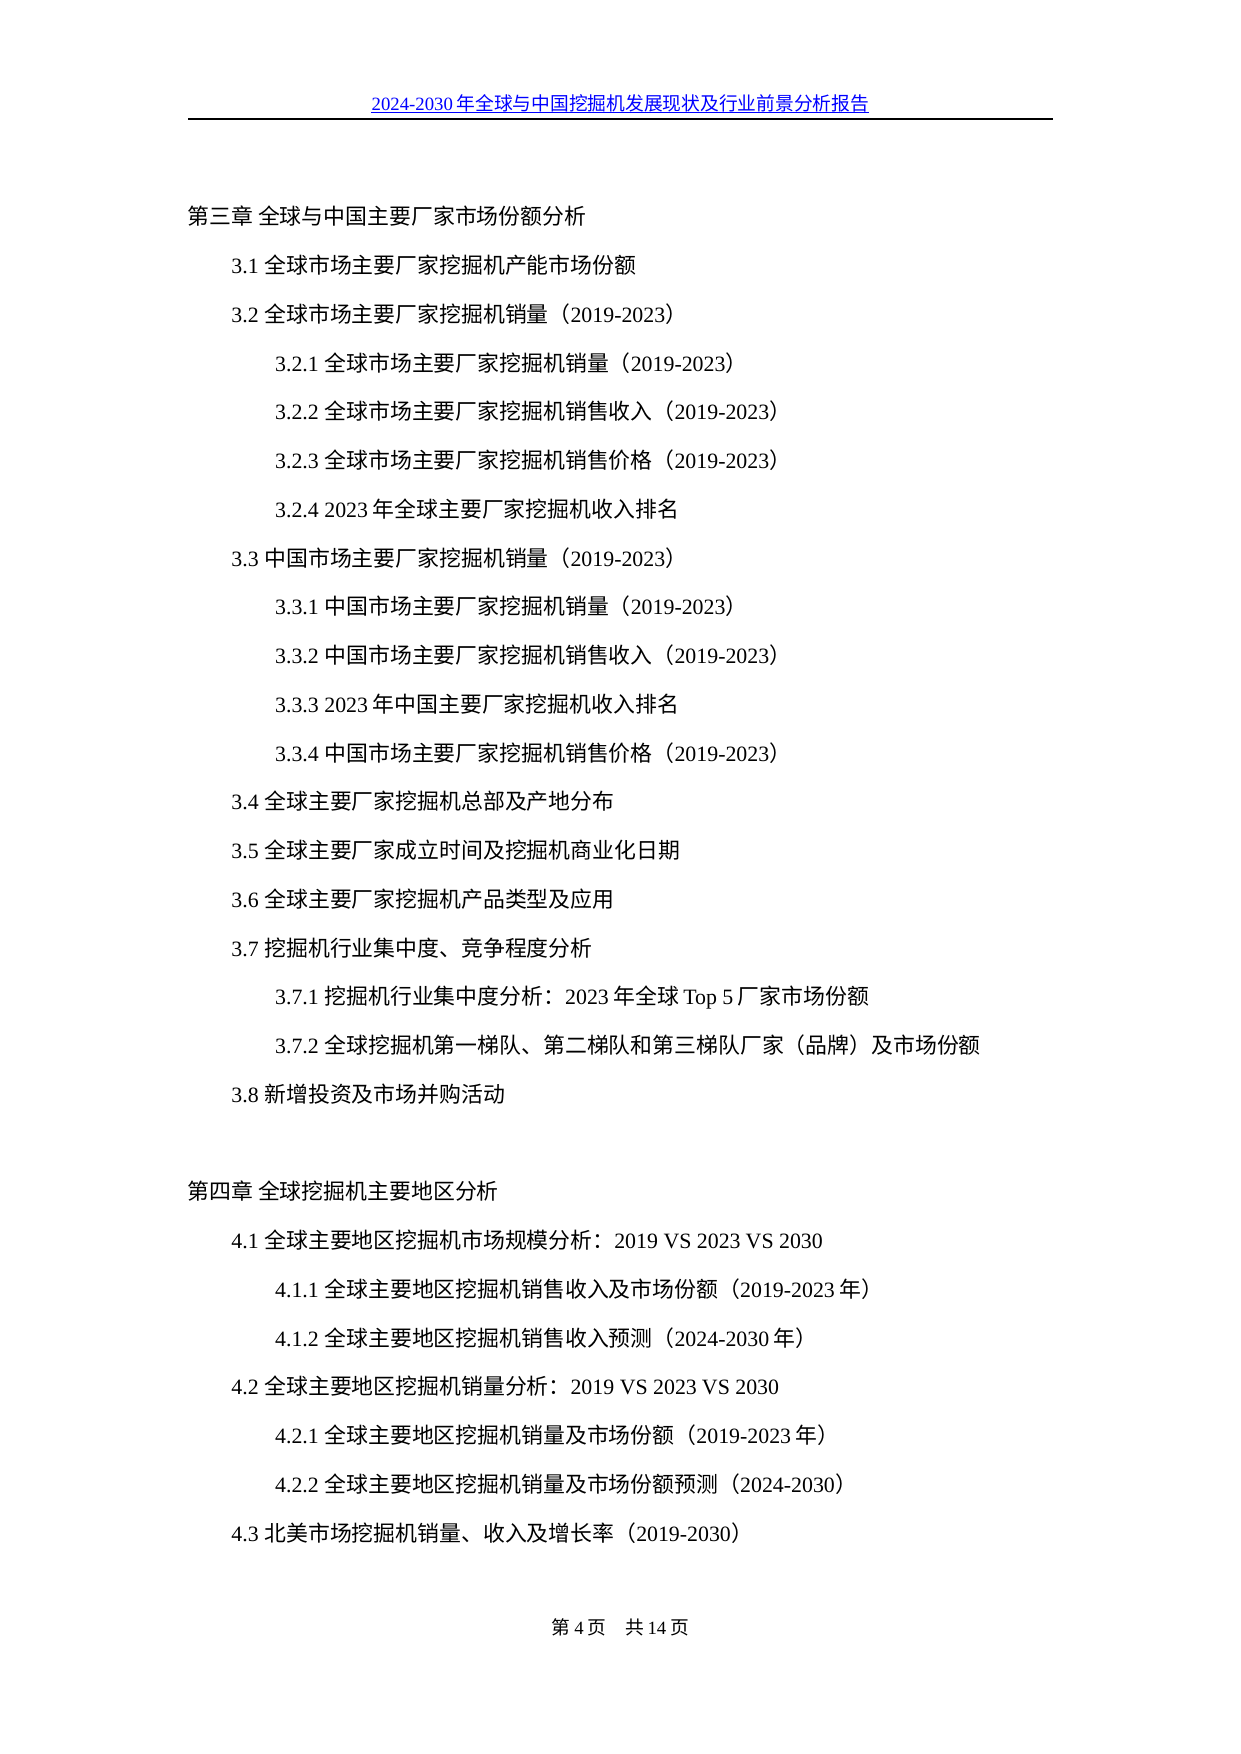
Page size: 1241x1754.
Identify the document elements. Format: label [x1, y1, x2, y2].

text [187, 150, 1053, 1548]
